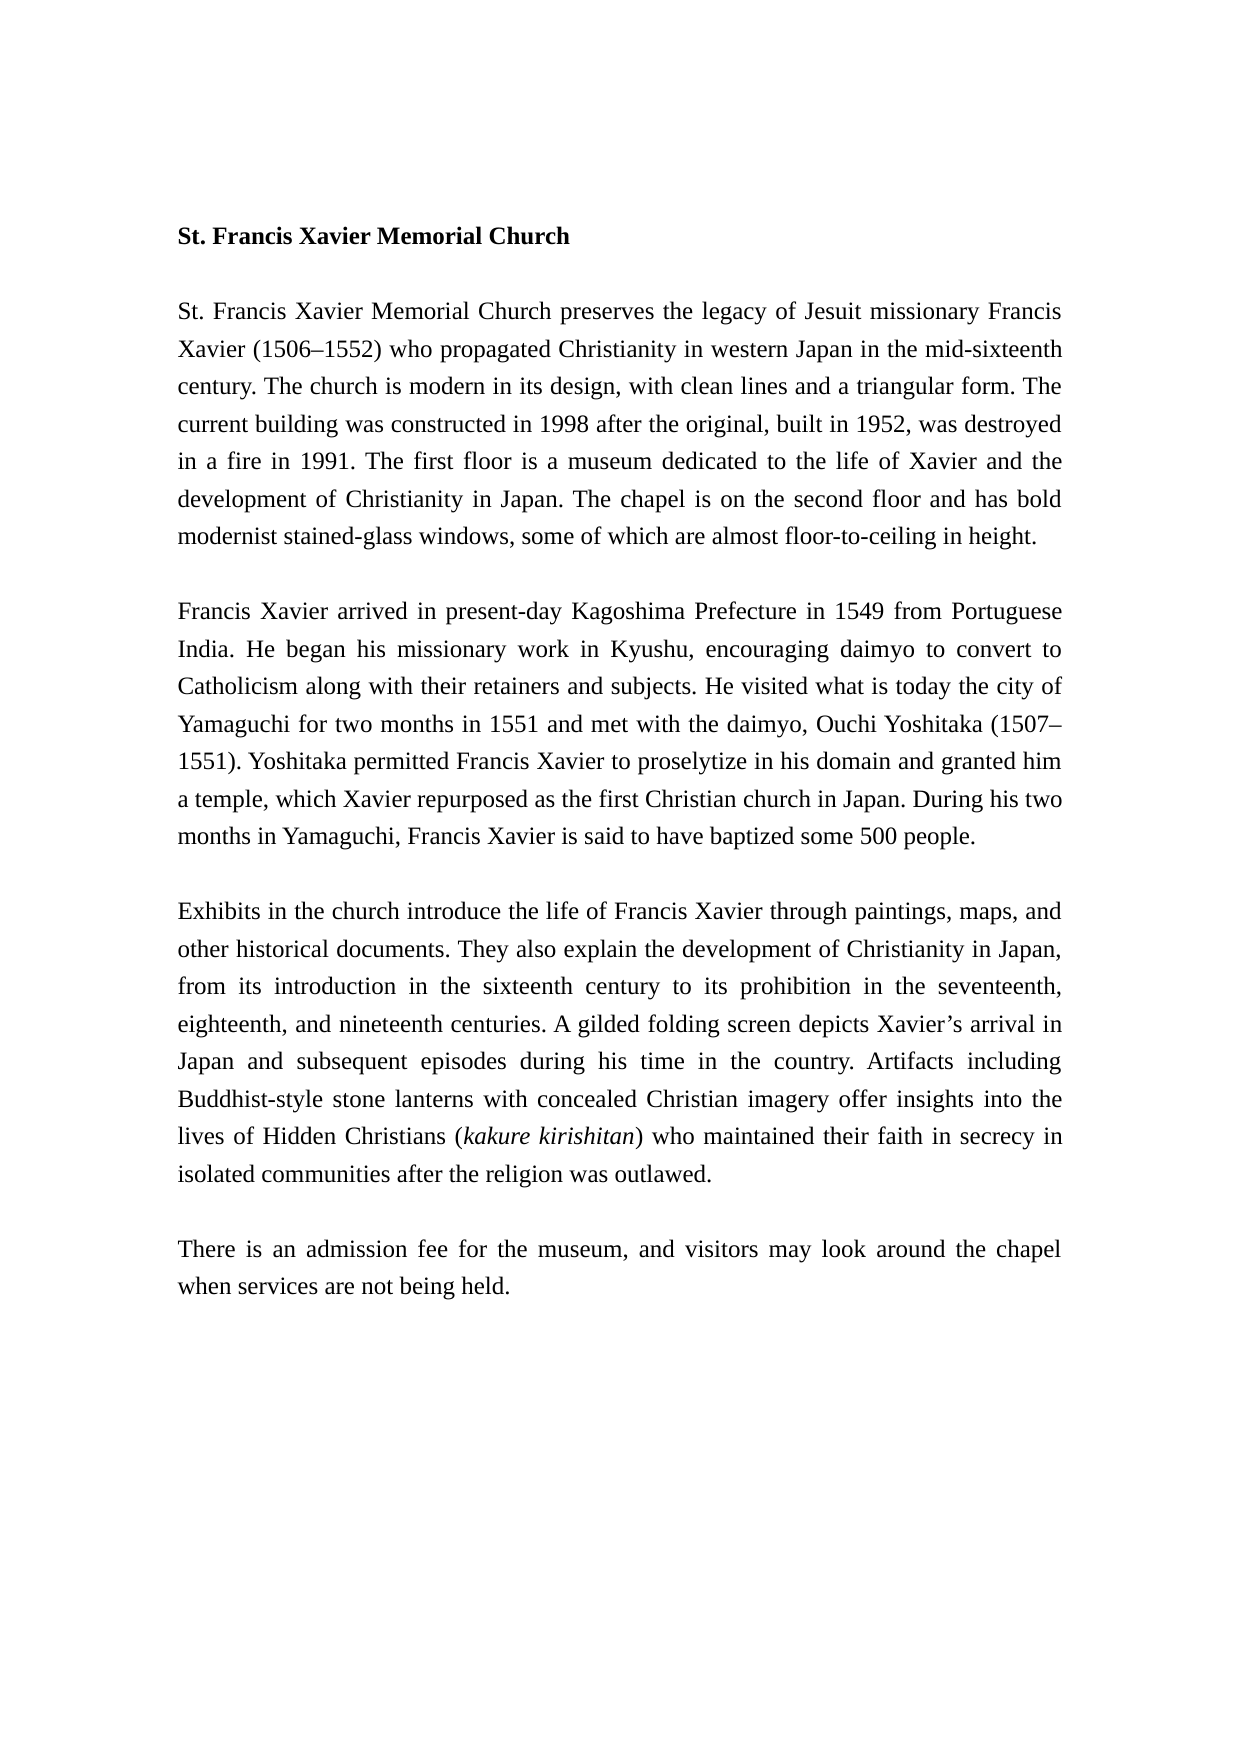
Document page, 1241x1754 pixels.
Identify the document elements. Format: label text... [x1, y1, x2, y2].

text Exhibits in the church introduce the life of Francis Xavier through paintings, maps, and other historical documents. They also explain the development of Christianity in Japan, from its introduction in the sixteenth century to its prohibition in the seventeenth, eighteenth, and nineteenth centuries. A gilded folding screen depicts Xavier’s arrival in Japan and subsequent episodes during his time in the country. Artifacts including Buddhist-style stone lanterns with concealed Christian imagery offer insights into the lives of Hidden Christians (kakure kirishitan) who maintained their faith in secrecy in isolated communities after the religion was outlawed. [177, 892, 1063, 1192]
text Francis Xavier arrived in present-day Kagoshima Prefecture in 1549 from Portuguese India. He began his missionary work in Kyushu, encouraging daimyo to convert to Catholicism along with their retainers and subjects. He visited what is today the city of Yamaguchi for two months in 1551 and met with the daimyo, Ouchi Yoshitaka (1507–1551). Yoshitaka permitted Francis Xavier to proselytize in his domain and granted him a temple, which Xavier repurposed as the first Christian church in Japan. During his two months in Yamaguchi, Francis Xavier is said to have baptized some 500 people. [177, 592, 1063, 854]
text St. Francis Xavier Memorial Church preserves the legacy of Jesuit missionary Francis Xavier (1506–1552) who propagated Christianity in western Japan in the mid-sixteenth century. The church is modern in its design, with clean lines and a triangular form. The current building was constructed in 1998 after the original, built in 1952, was destroyed in a fire in 1991. The first floor is a museum dedicated to the life of Xavier and the development of Christianity in Japan. The chapel is on the second floor and has bold modernist stained-glass windows, some of which are almost floor-to-ceiling in height. [177, 292, 1063, 554]
text There is an admission fee for the museum, and visitors may look around the chapel when services are not being held. [177, 1229, 1063, 1304]
text St. Francis Xavier Memorial Church [177, 217, 1063, 254]
